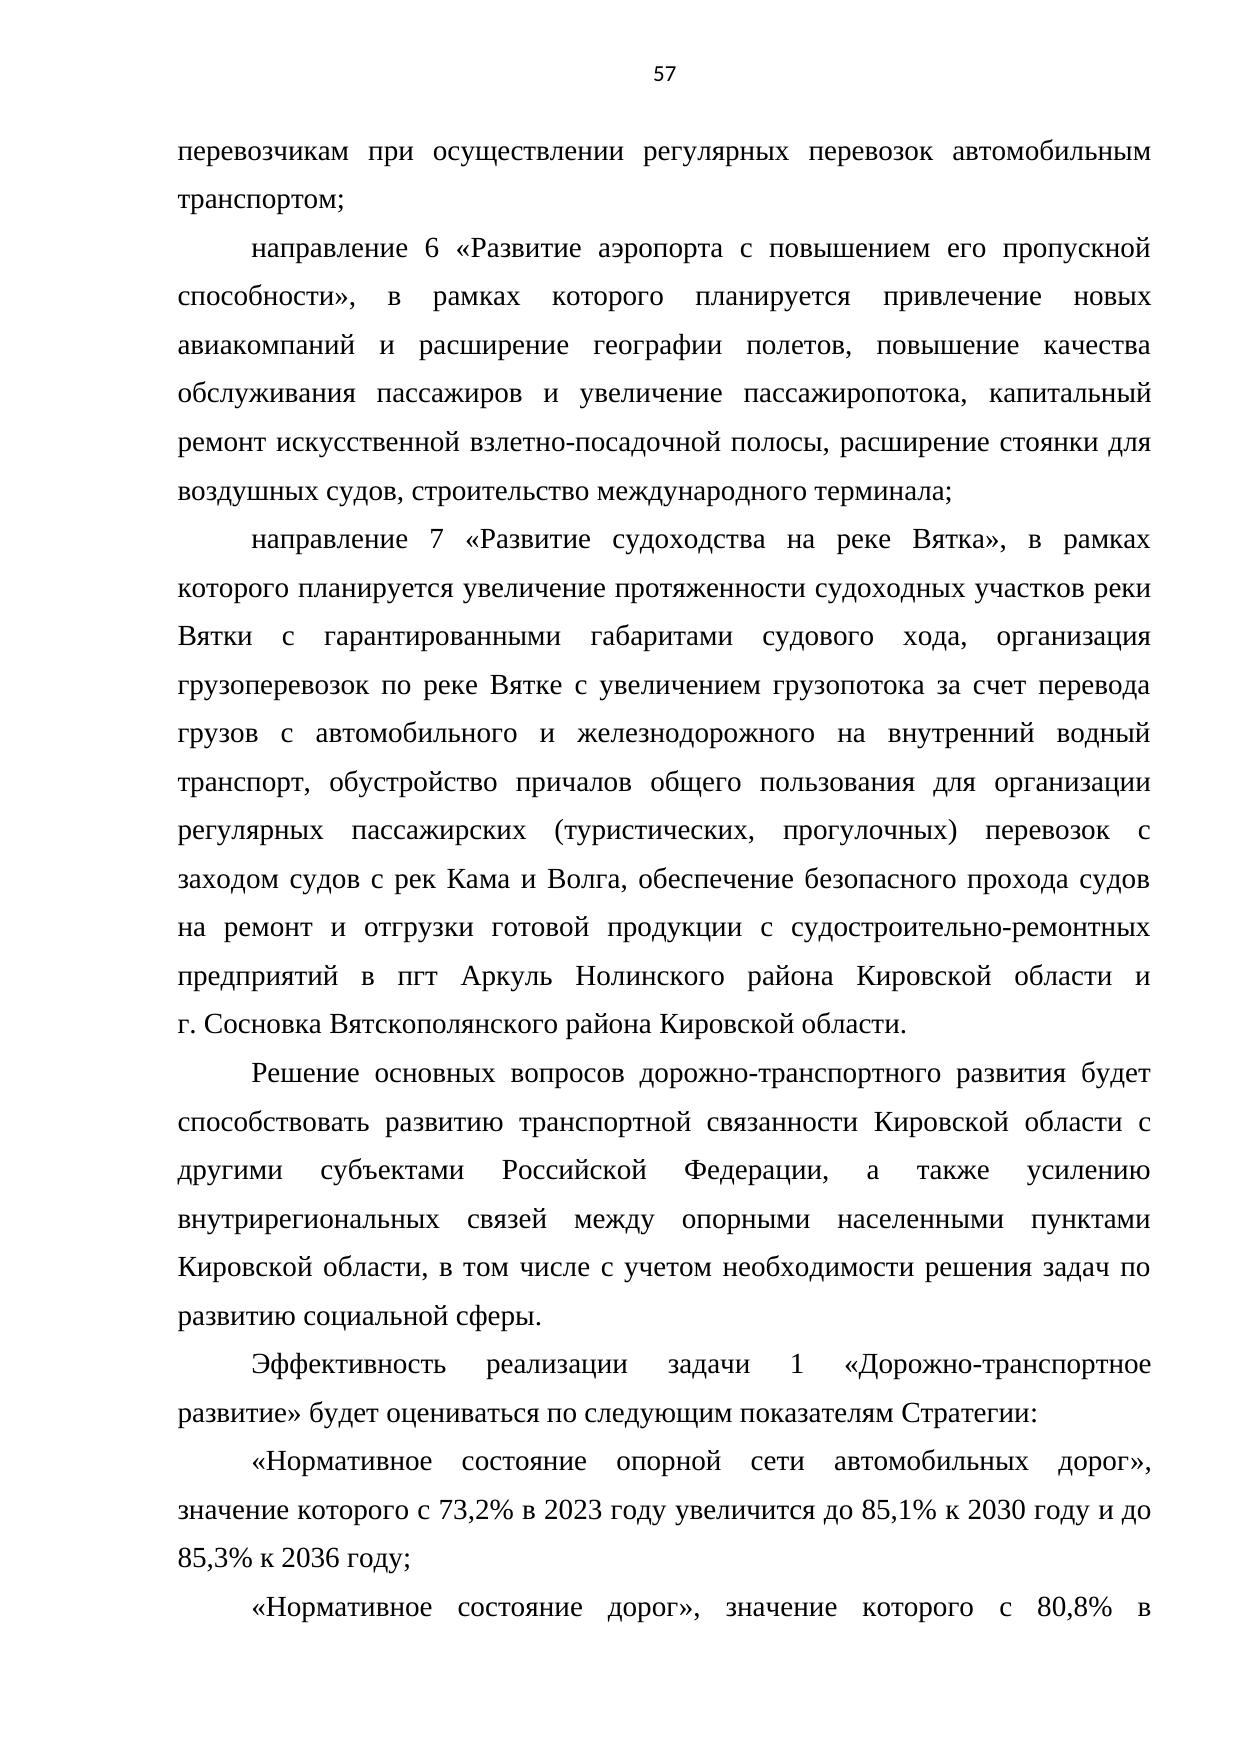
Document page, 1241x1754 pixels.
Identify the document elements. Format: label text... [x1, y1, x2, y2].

text Решение основных вопросов дорожно-транспортного развития будет способствовать развитию транспортной связанности Кировской области с другими субъектами Российской Федерации, а также усилению внутрирегиональных связей между опорными населенными пунктами Кировской области, в том числе с учетом необходимости решения задач по развитию социальной сферы. [177, 1055, 1152, 1331]
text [177, 133, 1152, 215]
text «Нормативное состояние опорной сети автомобильных дорог», значение которого с 73,2% в 2023 году увеличится до 85,1% к 2030 году и до 85,3% к 2036 году; [177, 1443, 1152, 1574]
text направление 6 «Развитие аэропорта с повышением его пропускной способности», в рамках которого планируется привлечение новых авиакомпаний и расширение географии полетов, повышение качества обслуживания пассажиров и увеличение пассажиропотока, капитальный ремонт искусственной взлетно-посадочной полосы, расширение стоянки для воздушных судов, строительство международного терминала; [177, 230, 1152, 506]
text направление 7 «Развитие судоходства на реке Вятка», в рамках которого планируется увеличение протяженности судоходных участков реки Вятки с гарантированными габаритами судового хода, организация грузоперевозок по реке Вятке с увеличением грузопотока за счет перевода грузов с автомобильного и железнодорожного на внутренний водный транспорт, обустройство причалов общего пользования для организации регулярных пассажирских (туристических, прогулочных) перевозок с заходом судов с рек Кама и Волга, обеспечение безопасного прохода судов на ремонт и отгрузки готовой продукции с судостроительно-ремонтных предприятий в пгт Аркуль Нолинского района Кировской области и г. Сосновка Вятскополянского района Кировской области. [177, 521, 1152, 1040]
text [177, 1589, 1152, 1623]
text Эффективность реализации задачи 1 «Дорожно-транспортное развитие» будет оцениваться по следующим показателям Стратегии: [177, 1346, 1152, 1428]
